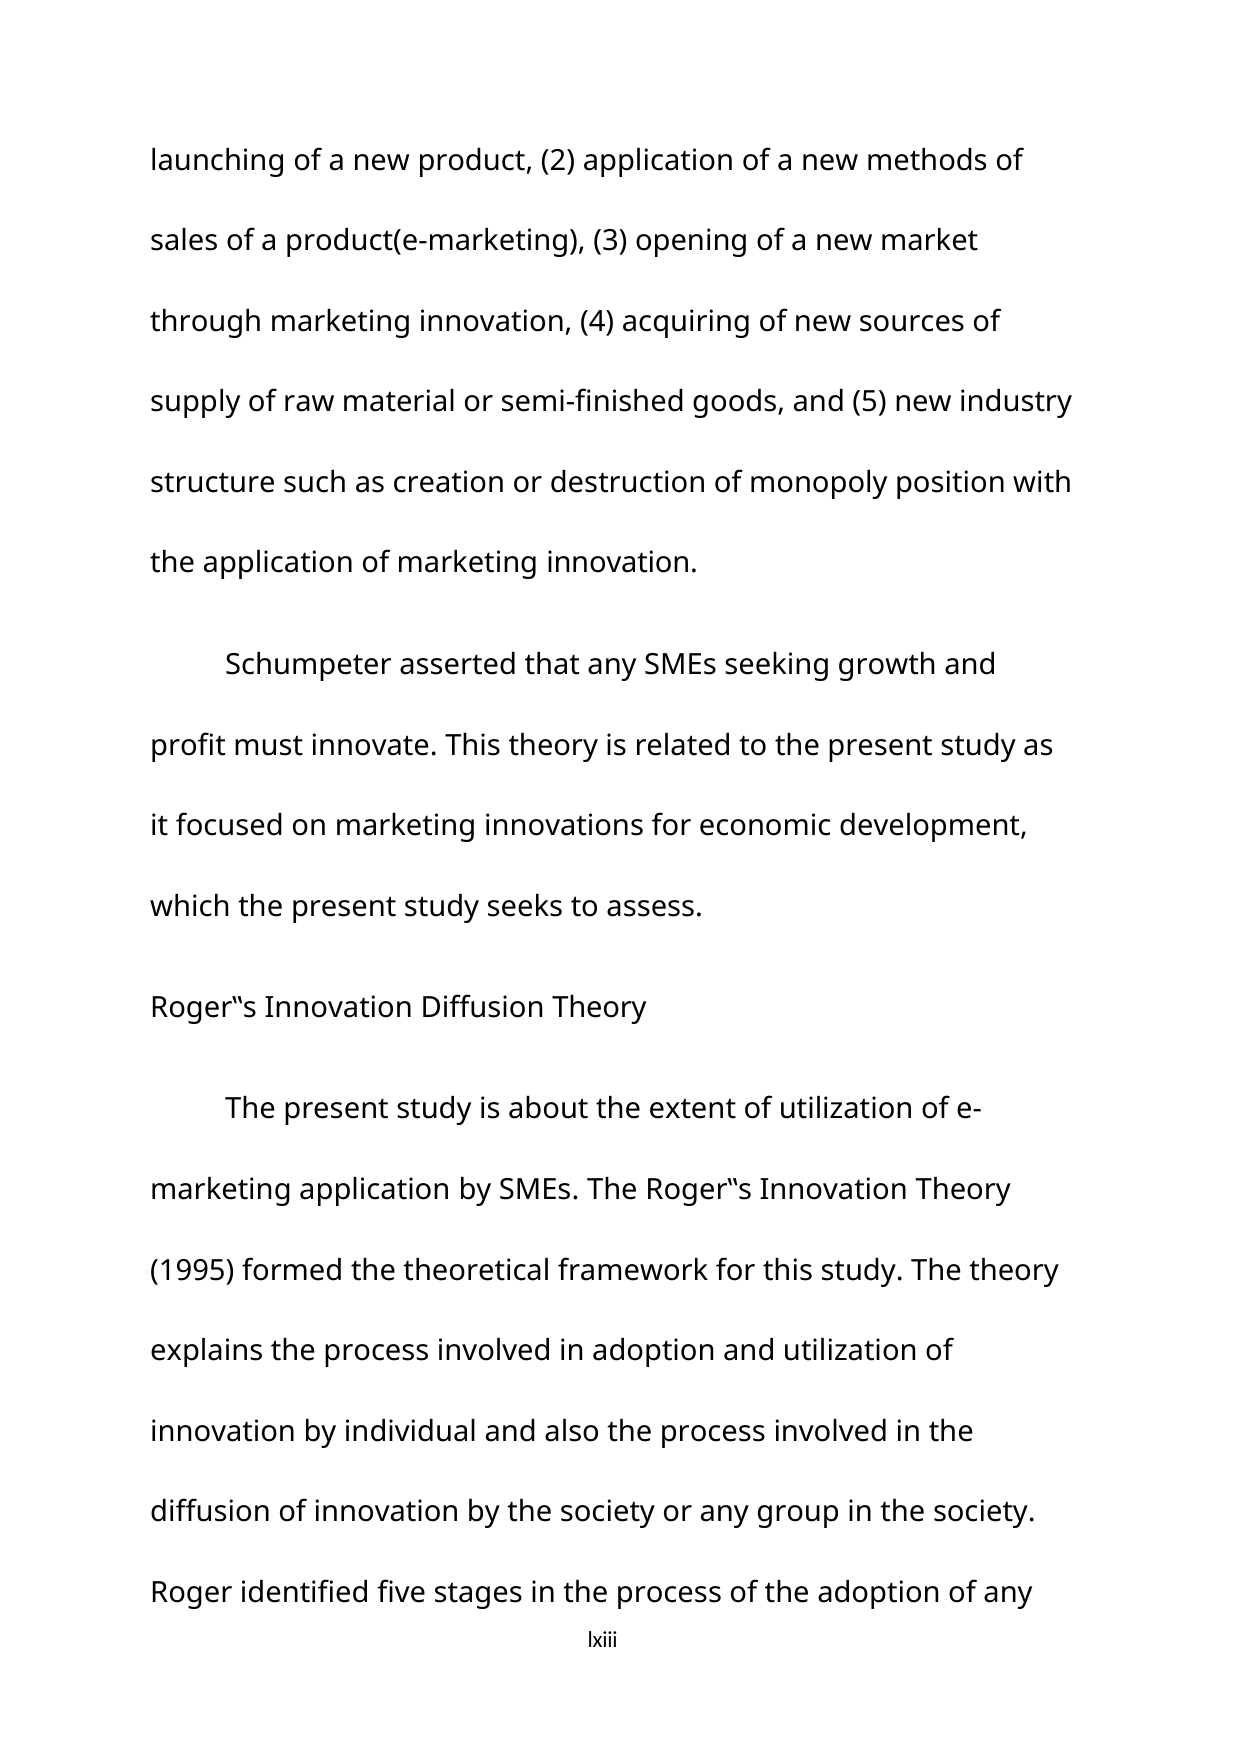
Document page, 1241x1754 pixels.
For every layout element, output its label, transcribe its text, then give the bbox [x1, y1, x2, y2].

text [150, 1088, 1086, 1611]
text Schumpeter asserted that any SMEs seeking growth and profit must innovate. This theory is related to the present study as it focused on marketing innovations for economic development, which the present study seeks to assess. [150, 643, 1075, 924]
text Roger‟s Innovation Diffusion Theory [150, 986, 1190, 1026]
text launching of a new product, (2) application of a new methods of sales of a product(e-marketing), (3) opening of a new market through marketing innovation, (4) acquiring of new sources of supply of raw material or semi-finished goods, and (5) new industry structure such as creation or destruction of monopoly position with the application of marketing innovation. [150, 139, 1077, 581]
